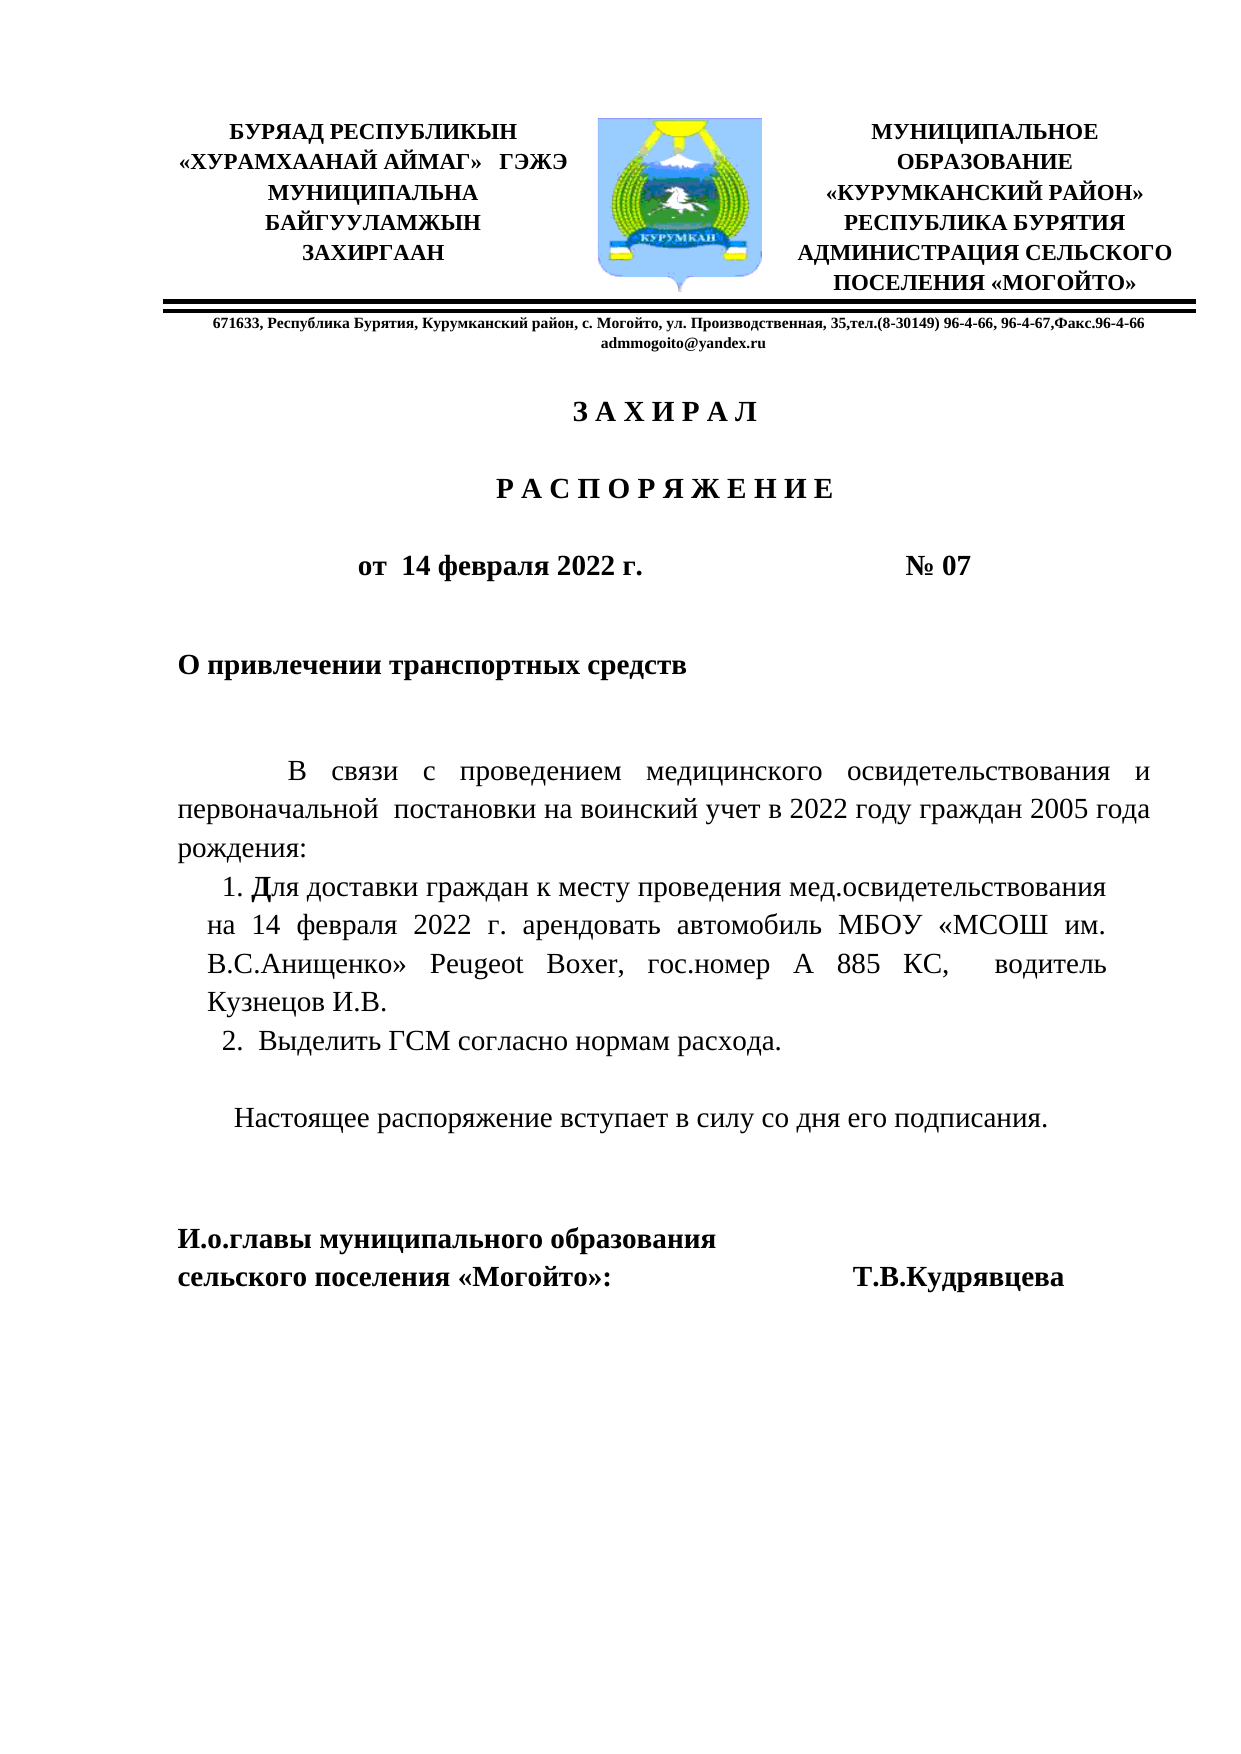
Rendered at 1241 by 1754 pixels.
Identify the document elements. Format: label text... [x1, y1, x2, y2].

table_cell 671633, Республика Бурятия, Курумканский район, с. Могойто, ул. Производственная, 35,тел.(8-30149) 96-4-66, 96-4-67,Факс.96-4-66 admmogoito@yandex.ru [163, 313, 1196, 356]
text сельского поселения «Могойто»: Т.В.Кудрявцева [177, 1259, 1152, 1293]
text И.о.главы муниципального образования [177, 1221, 1152, 1254]
text Р А С П О Р Я Ж Е Н И Е [177, 471, 1152, 505]
title Для доставки граждан к месту проведения мед.освидетельствования на 14 февраля 2022 г. арендовать автомобиль МБОУ «МСОШ им. В.С.Анищенко» Peugeot Boxer, гос.номер А 885 КС, водитель Кузнецов И.В. [207, 869, 1107, 1018]
text О привлечении транспортных средств [177, 647, 1152, 681]
title 2. Выделить ГСМ согласно нормам расхода. [207, 1023, 1152, 1056]
text З А Х И Р А Л [177, 394, 1152, 428]
title В связи с проведением медицинского освидетельствования и первоначальной постановки на воинский учет в 2022 году граждан 2005 года рождения: [177, 753, 1152, 864]
picture [597, 118, 762, 292]
table_header БУРЯАД РЕСПУБЛИКЫН «ХУРАМХААНАЙ АЙМАГ» ГЭЖЭ МУНИЦИПАЛЬНА БАЙГУУЛАМЖЫН ЗАХИРГААН [163, 118, 584, 299]
text Настоящее распоряжение вступает в силу со дня его подписания. [177, 1100, 1152, 1133]
table_header [584, 118, 773, 299]
table_header МУНИЦИПАЛЬНОЕ ОБРАЗОВАНИЕ «КУРУМКАНСКИЙ РАЙОН» РЕСПУБЛИКА БУРЯТИЯ АДМИНИСТРАЦИЯ СЕЛЬСКОГО ПОСЕЛЕНИЯ «МОГОЙТО» [774, 118, 1196, 299]
text от 14 февраля 2022 г. № 07 [177, 548, 1152, 582]
